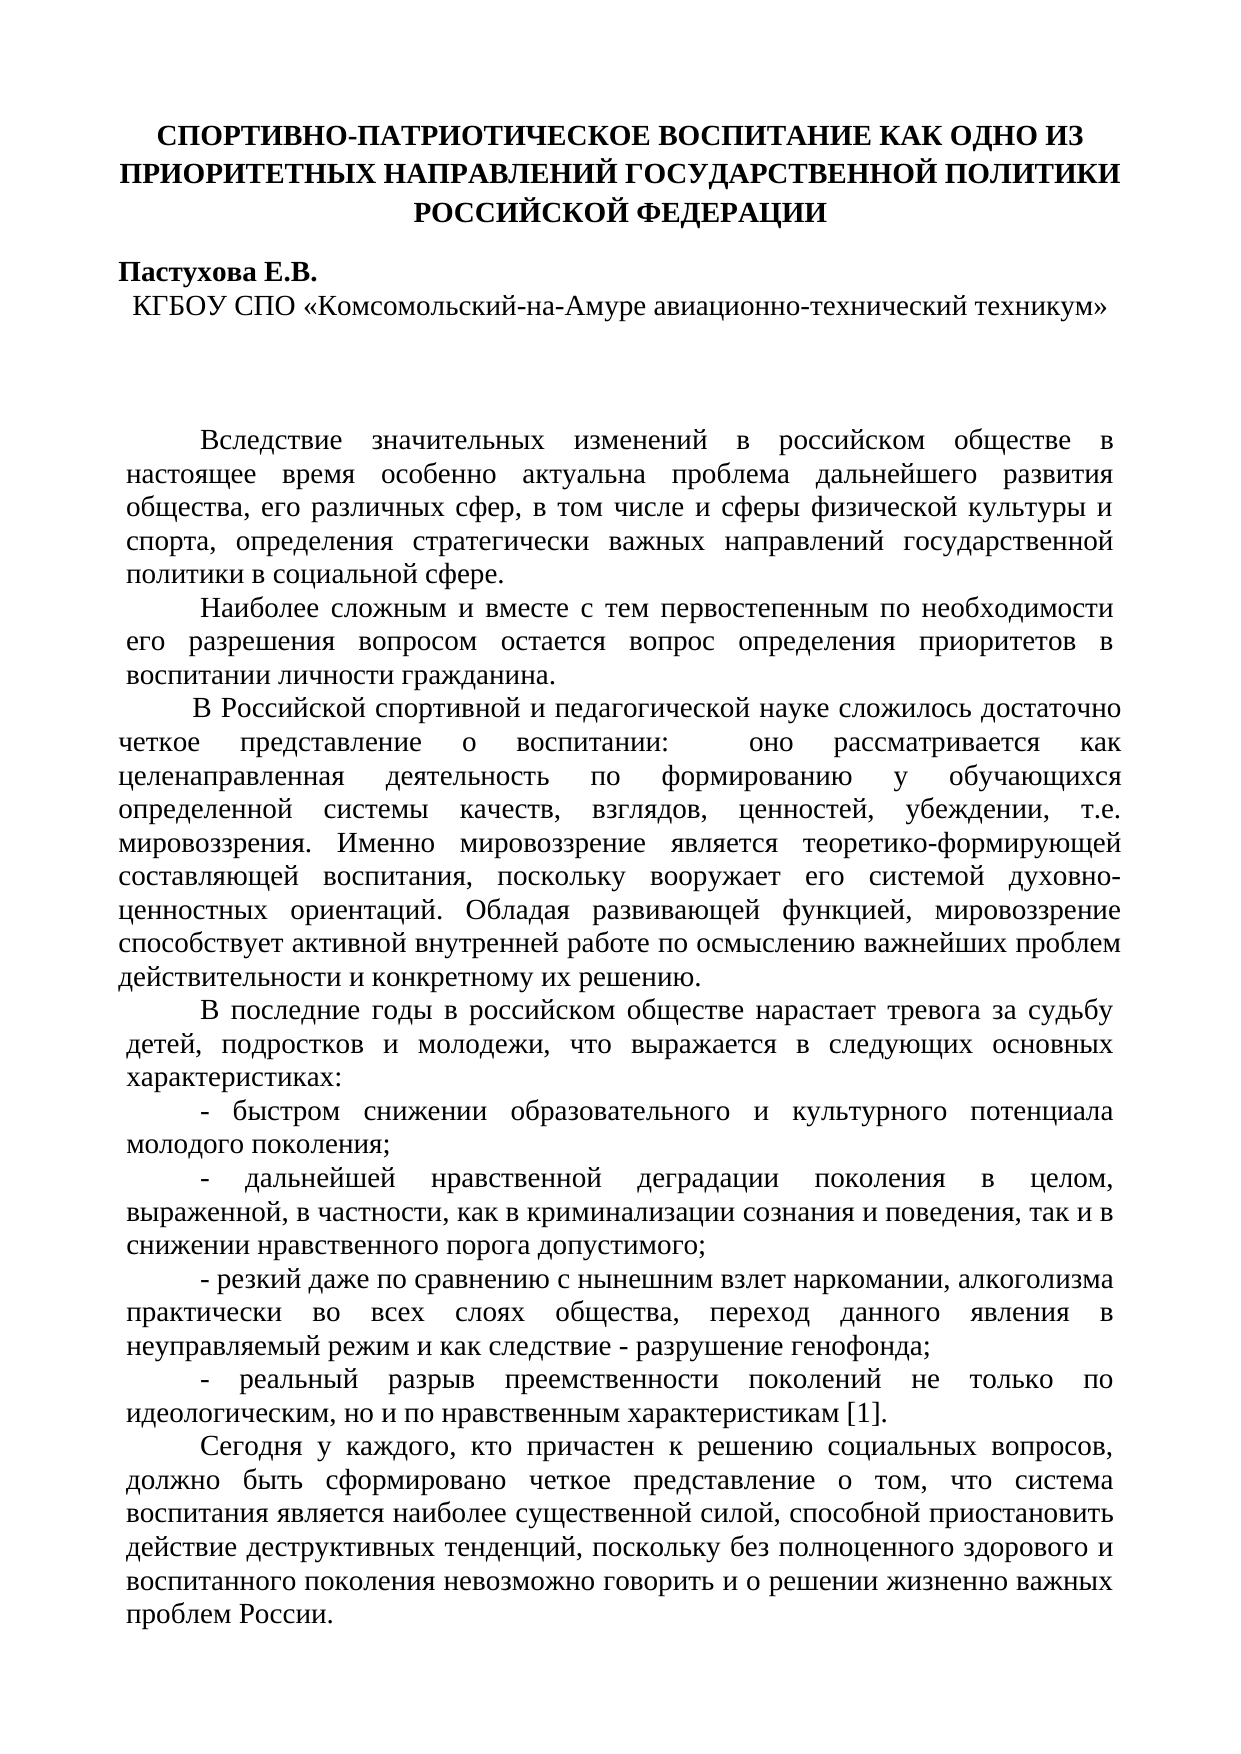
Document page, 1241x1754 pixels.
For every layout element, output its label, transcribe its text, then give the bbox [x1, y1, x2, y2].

text - реальный разрыв преемственности поколений не только по идеологическим, но и по нравственным характеристикам [1]. [126, 1361, 1114, 1428]
text - резкий даже по сравнению с нынешним взлет наркомании, алкоголизма практически во всех слоях общества, переход данного явления в неуправляемый режим и как следствие - разрушение генофонда; [126, 1261, 1114, 1361]
text Пастухова Е.В. [118, 254, 1122, 288]
text В Российской спортивной и педагогической науке сложилось достаточно четкое представление о воспитании: оно рассматривается как целенаправленная деятельность по формированию у обучающихся определенной системы качеств, взглядов, ценностей, убеждении, т.е. мировоззрения. Именно мировоззрение является теоретико-формирующей составляющей воспитания, поскольку вооружает его системой духовно-ценностных ориентаций. Обладая развивающей функцией, мировоззрение способствует активной внутренней работе по осмыслению важнейших проблем действительности и конкретному их решению. [118, 691, 1122, 992]
text Наиболее сложным и вместе с тем первостепенным по необходимости его разрешения вопросом остается вопрос определения приоритетов в воспитании личности гражданина. [126, 590, 1114, 691]
text - быстром снижении образовательного и культурного потенциала молодого поколения; [126, 1093, 1114, 1160]
text СПОРТИВНО-ПАТРИОТИЧЕСКОЕ ВОСПИТАНИЕ КАК ОДНО ИЗ ПРИОРИТЕТНЫХ НАПРАВЛЕНИЙ ГОСУДАРСТВЕННОЙ ПОЛИТИКИ РОССИЙСКОЙ ФЕДЕРАЦИИ [118, 118, 1122, 229]
text Сегодня у каждого, кто причастен к решению социальных вопросов, должно быть сформировано четкое представление о том, что система воспитания является наиболее существенной силой, способной приостановить действие деструктивных тенденций, поскольку без полноценного здорового и воспитанного поколения невозможно говорить и о решении жизненно важных проблем России. [126, 1428, 1114, 1630]
text КГБОУ СПО «Комсомольский-на-Амуре авиационно-технический техникум» [118, 288, 1122, 322]
text - дальнейшей нравственной деградации поколения в целом, выраженной, в частности, как в криминализации сознания и поведения, так и в снижении нравственного порога допустимого; [126, 1160, 1114, 1261]
text В последние годы в российском обществе нарастает тревога за судьбу детей, подростков и молодежи, что выражается в следующих основных характеристиках: [126, 992, 1114, 1093]
text Вследствие значительных изменений в российском обществе в настоящее время особенно актуальна проблема дальнейшего развития общества, его различных сфер, в том числе и сферы физической культуры и спорта, определения стратегически важных направлений государственной политики в социальной сфере. [126, 422, 1114, 590]
